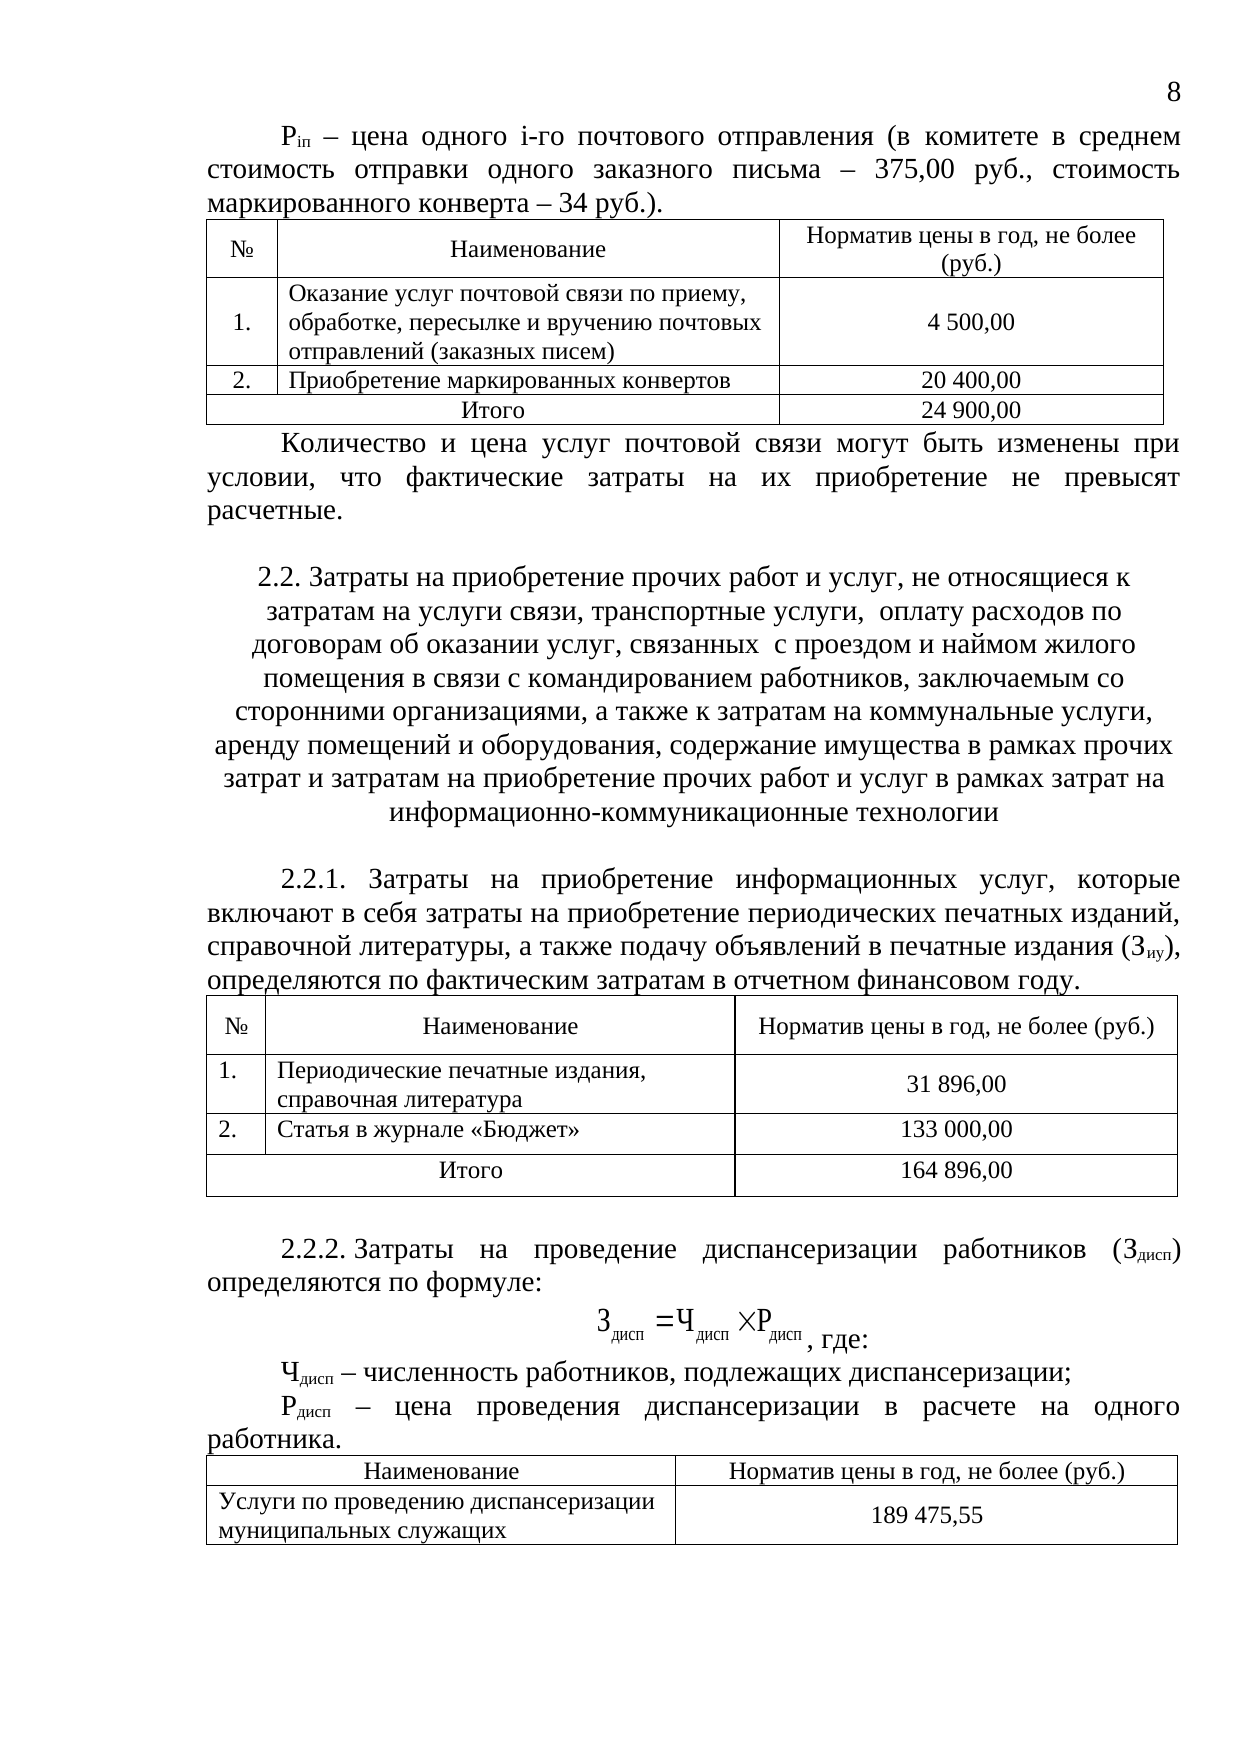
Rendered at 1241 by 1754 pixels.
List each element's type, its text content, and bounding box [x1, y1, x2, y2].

text Рiп – цена одного i-го почтового отправления (в комитете в среднем стоимость отправки одного заказного письма – 375,00 руб., стоимость маркированного конверта – 34 руб.). [207, 118, 1181, 219]
text 2.2.2. Затраты на проведение диспансеризации работников (Здисп) определяются по формуле: [207, 1231, 1181, 1298]
table_cell 189 475,55 [676, 1486, 1177, 1543]
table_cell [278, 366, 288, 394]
list Количество и цена услуг почтовой связи могут быть изменены при условии, что фактические затраты на их приобретение не превысят расчетные. [207, 425, 1181, 526]
table_header № [207, 996, 265, 1054]
text Чдисп – численность работников, подлежащих диспансеризации; [207, 1354, 1181, 1388]
table_cell 1. [207, 278, 277, 364]
text 2.2.1. Затраты на приобретение информационных услуг, которые включают в себя затраты на приобретение периодических печатных изданий, справочной литературы, а также подачу объявлений в печатные издания (Зиу), определяются по фактическим затратам в отчетном финансовом году. [207, 861, 1181, 995]
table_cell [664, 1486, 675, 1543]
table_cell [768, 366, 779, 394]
text 2.2. Затраты на приобретение прочих работ и услуг, не относящиеся к затратам на услуги связи, транспортные услуги, оплату расходов по договорам об оказании услуг, связанных с проездом и наймом жилого помещения в связи с командированием работников, заключаемым со сторонними организациями, а также к затратам на коммунальные услуги, аренду помещений и оборудования, содержание имущества в рамках прочих затрат и затратам на приобретение прочих работ и услуг в рамках затрат на информационно-коммуникационные технологии [207, 559, 1181, 828]
text Рдисп – цена проведения диспансеризации в расчете на одного работника. [207, 1388, 1181, 1455]
table_cell 31 896,00 [736, 1055, 1177, 1113]
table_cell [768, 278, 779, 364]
text , где: [207, 1298, 1181, 1354]
table_cell 4 500,00 [780, 278, 1163, 364]
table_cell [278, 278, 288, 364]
table_header Наименование [278, 220, 779, 277]
table_cell 20 400,00 [780, 366, 1163, 394]
table_header № [207, 220, 277, 277]
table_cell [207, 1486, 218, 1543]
table_cell Итого [207, 1155, 734, 1196]
table_cell 2. [207, 366, 277, 394]
table_header Норматив цены в год, не более (руб.) [736, 996, 1177, 1054]
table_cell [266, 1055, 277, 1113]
table_cell 24 900,00 [780, 395, 1163, 424]
table_header Наименование [207, 1456, 675, 1485]
table_header Наименование [266, 996, 734, 1054]
table_cell 1. [207, 1055, 265, 1113]
table_cell Статья в журнале «Бюджет» [266, 1114, 734, 1154]
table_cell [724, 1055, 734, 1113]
table_cell [207, 1114, 265, 1154]
table_cell 164 896,00 [736, 1155, 1177, 1196]
table_header Норматив цены в год, не более (руб.) [676, 1456, 1177, 1485]
table_header Норматив цены в год, не более (руб.) [780, 220, 1163, 277]
table_cell 133 000,00 [736, 1114, 1177, 1154]
